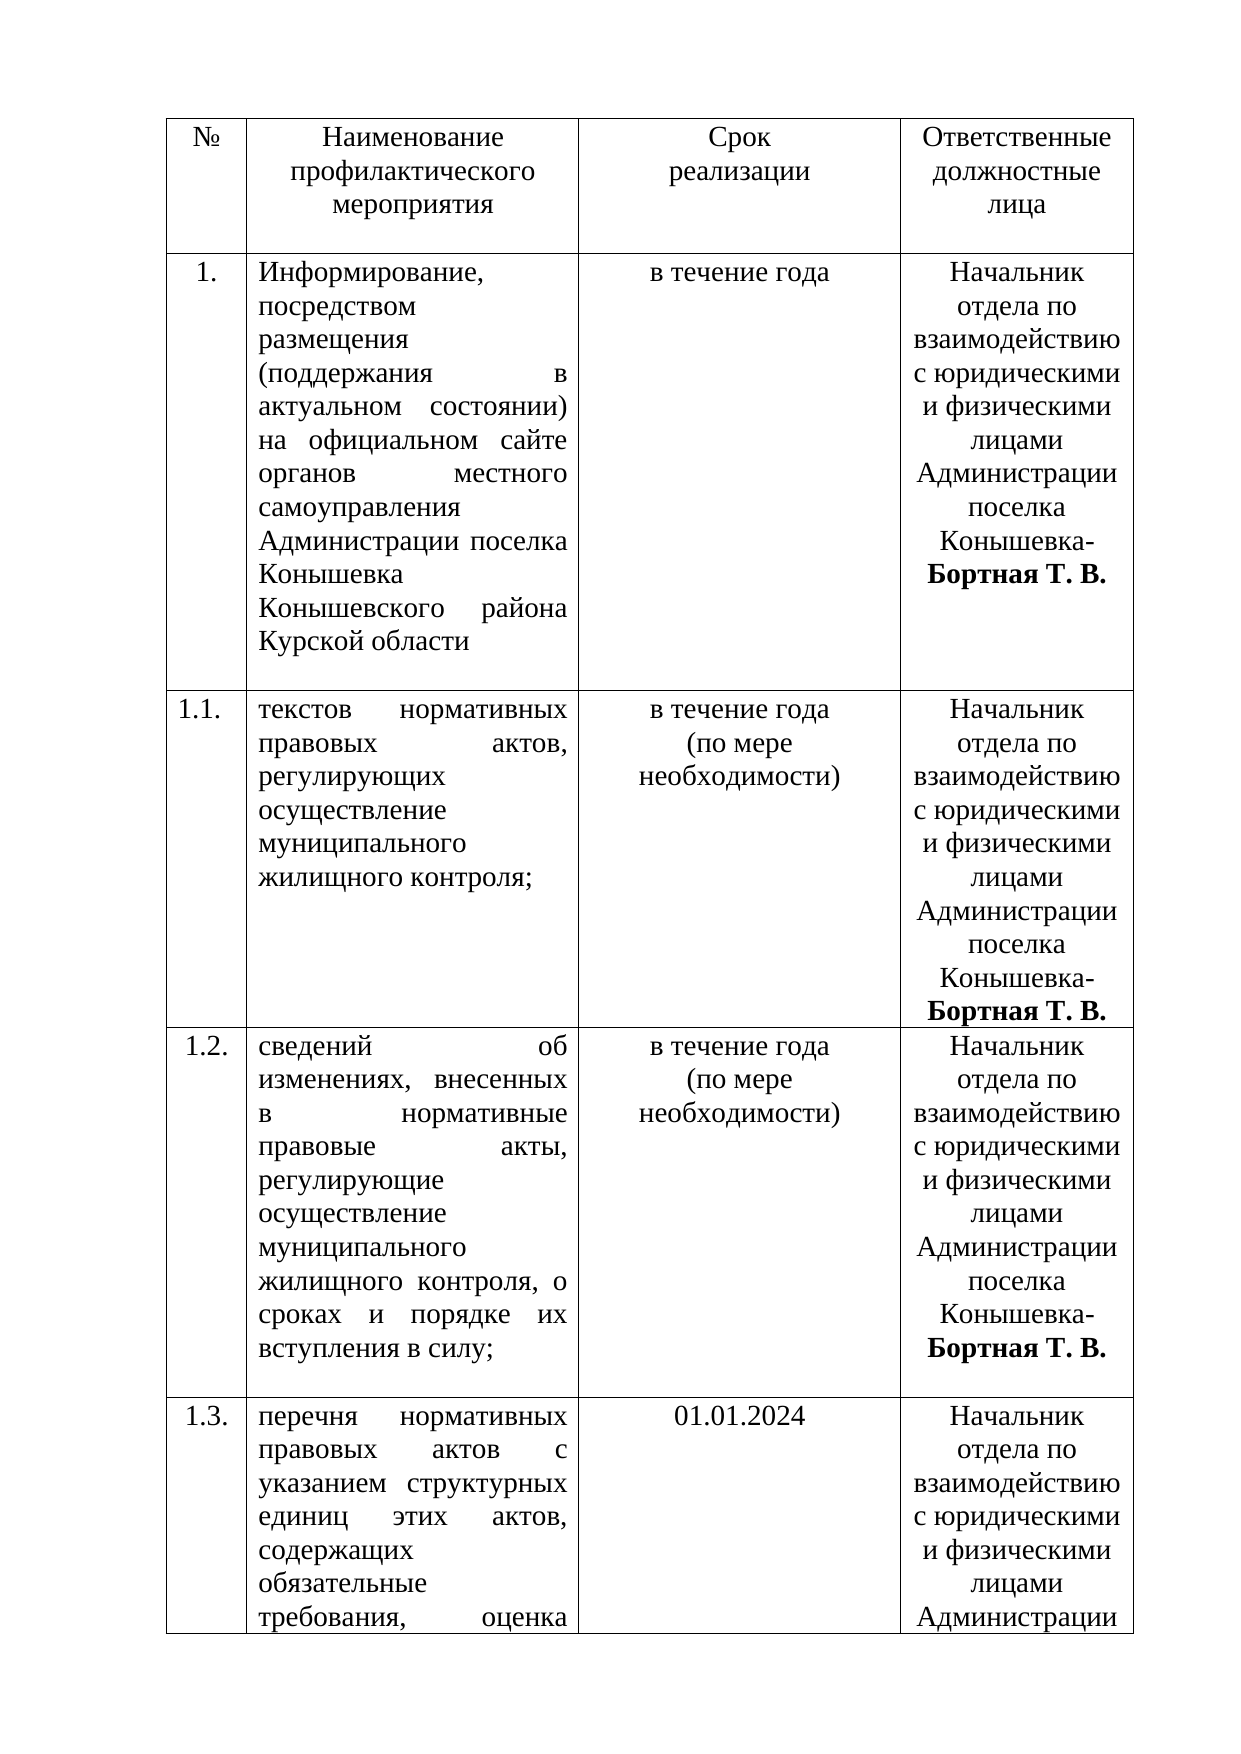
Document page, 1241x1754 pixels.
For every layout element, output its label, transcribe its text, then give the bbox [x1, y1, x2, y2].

table_cell Начальник отдела по взаимодействию с юридическими и физическими лицами Администрации поселка Конышевка- Бортная Т. В. [901, 1028, 1133, 1397]
table_cell Начальник отдела по взаимодействию с юридическими и физическими лицами Администрации поселка Конышевка- Бортная Т. В. [901, 691, 1133, 1027]
table_header Наименование профилактического мероприятия [247, 119, 578, 253]
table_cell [901, 1398, 1133, 1633]
table_header Срок реализации [579, 119, 900, 253]
table_cell в течение года [579, 254, 900, 690]
table_cell 1.1. [167, 691, 246, 1027]
table_cell Начальник отдела по взаимодействию с юридическими и физическими лицами Администрации поселка Конышевка- Бортная Т. В. [901, 254, 1133, 690]
table_cell 1.2. [167, 1028, 246, 1397]
table_cell текстов нормативных правовых актов, регулирующих осуществление муниципального жилищного контроля; [247, 691, 578, 1027]
table_cell 01.01.2024 [579, 1398, 900, 1633]
table_cell 1.3. [167, 1398, 246, 1633]
table_header № [167, 119, 246, 253]
table_header Ответственные должностные лица [901, 119, 1133, 253]
table_cell в течение года (по мере необходимости) [579, 1028, 900, 1397]
table_cell 1. [167, 254, 246, 690]
table_cell в течение года (по мере необходимости) [579, 691, 900, 1027]
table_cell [247, 1398, 578, 1633]
table_cell Информирование, посредством размещения (поддержания в актуальном состоянии) на официальном сайте органов местного самоуправления Администрации поселка Конышевка Конышевского района Курской области [247, 254, 578, 690]
table_cell сведений об изменениях, внесенных в нормативные правовые акты, регулирующие осуществление муниципального жилищного контроля, о сроках и порядке их вступления в силу; [247, 1028, 578, 1397]
